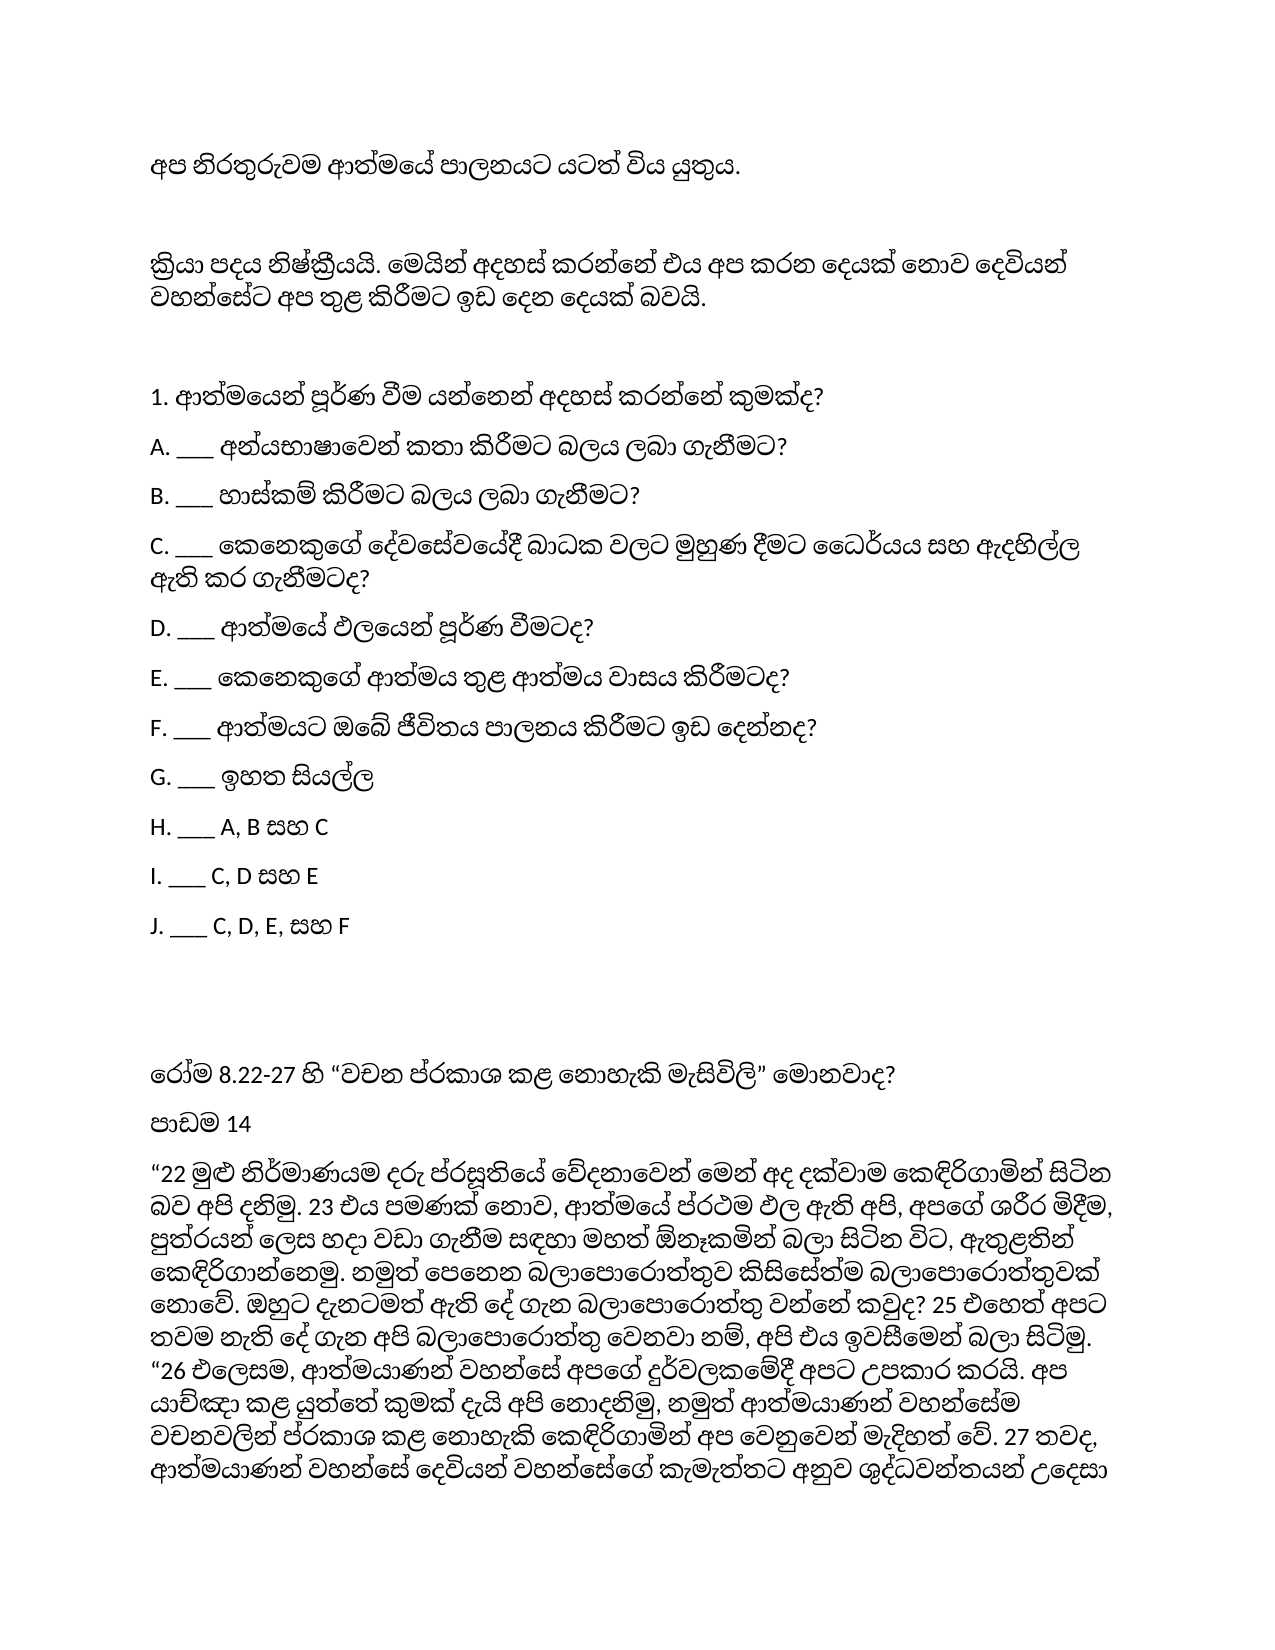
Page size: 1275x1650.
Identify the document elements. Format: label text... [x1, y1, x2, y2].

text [150, 1158, 1125, 1485]
text ක්‍රියා පදය නිෂ්ක්‍රීයයි. මෙයින් අදහස් කරන්නේ එය අප කරන දෙයක් නොව දෙවියන් වහන්සේට අප තුළ කිරීමට ඉඩ දෙන දෙයක් බවයි. [150, 249, 1125, 313]
text G. ___ ඉහත සියල්ල [150, 761, 1125, 792]
text A. ___ අන්යභාෂාවෙන් කතා කිරීමට බලය ලබා ගැනීමට? [150, 431, 1125, 461]
text C. ___ කෙනෙකුගේ දේවසේවයේදී බාධක වලට මුහුණ දීමට ධෛර්යය සහ ඇදහිල්ල ඇති කර ගැනීමටද? [150, 530, 1125, 593]
text H. ___ A, B සහ C [150, 811, 1125, 841]
text පාඩම 14 [150, 1108, 1125, 1139]
text F. ___ ආත්මයට ඔබේ ජීවිතය පාලනය කිරීමට ඉඩ දෙන්නද? [150, 712, 1125, 742]
text E. ___ කෙනෙකුගේ ආත්මය තුළ ආත්මය වාසය කිරීමටද? [150, 662, 1125, 693]
text I. ___ C, D සහ E [150, 860, 1125, 891]
text J. ___ C, D, E, සහ F [150, 910, 1125, 941]
text රෝම 8.22-27 හි “වචන ප්‍රකාශ කළ නොහැකි මැසිවිලි” මොනවාද? [150, 1059, 1125, 1089]
text B. ___ හාස්කම් කිරීමට බලය ලබා ගැනීමට? [150, 480, 1125, 511]
text අප නිරතුරුවම ආත්මයේ පාලනයට යටත් විය යුතුය. [150, 150, 1125, 181]
text 1. ආත්මයෙන් පූර්ණ වීම යන්නෙන් අදහස් කරන්නේ කුමක්ද? [150, 381, 1125, 412]
text D. ___ ආත්මයේ ඵලයෙන් පූර්ණ වීමටද? [150, 612, 1125, 643]
